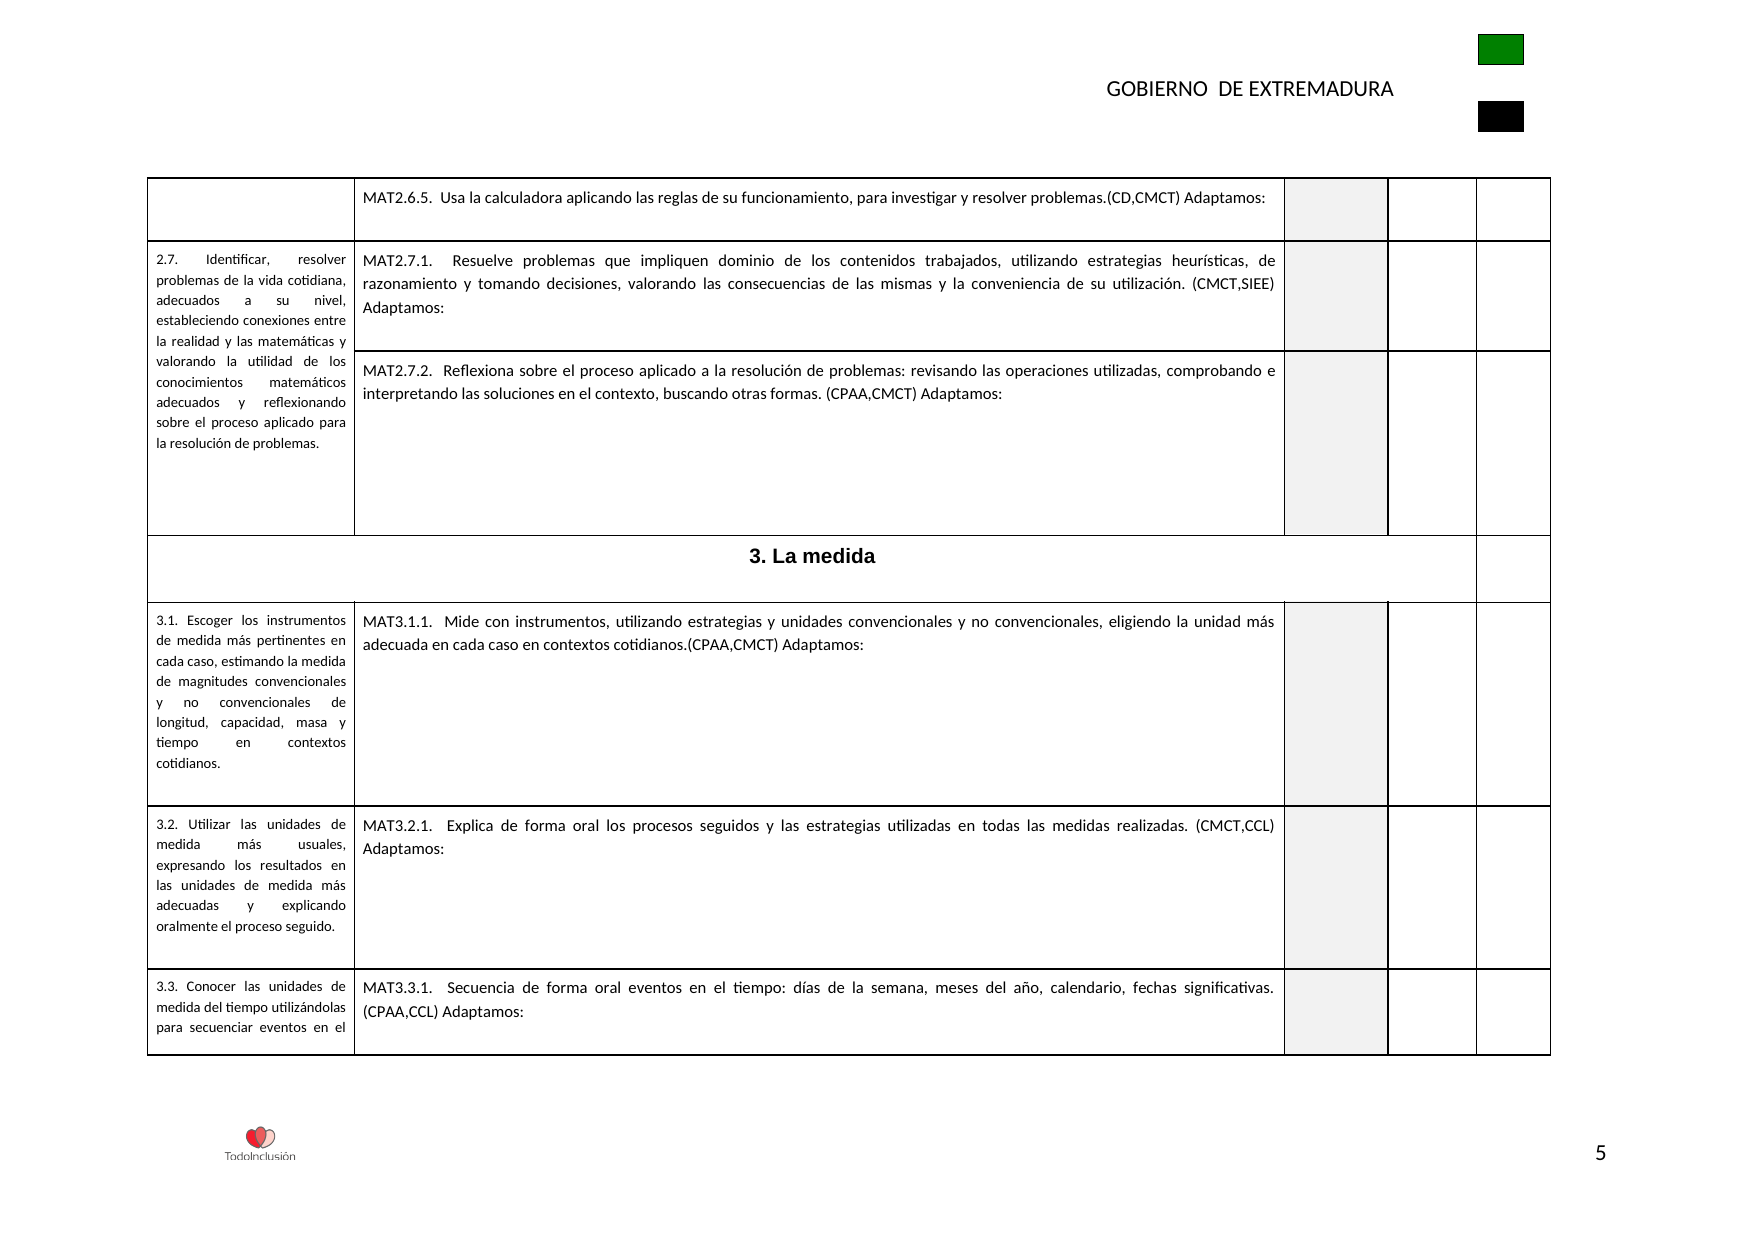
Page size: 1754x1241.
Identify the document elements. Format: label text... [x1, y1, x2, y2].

picture [219, 1125, 302, 1160]
table_cell [1285, 179, 1387, 240]
table_cell 3.1. Escoger los instrumentos de medida más pertinentes en cada caso, estimando la medida de magnitudes convencionales y no convencionales de longitud, capacidad, masa y tiempo en contextos cotidianos. [148, 603, 354, 805]
table_cell [1389, 242, 1476, 350]
table_cell [1285, 242, 1387, 350]
table_cell 2.7. Identificar, resolver problemas de la vida cotidiana, adecuados a su nivel, estableciendo conexiones entre la realidad y las matemáticas y valorando la utilidad de los conocimientos matemáticos adecuados y reflexionando sobre el proceso aplicado para la resolución de problemas. [148, 242, 354, 534]
table_cell 3.2. Utilizar las unidades de medida más usuales, expresando los resultados en las unidades de medida más adecuadas y explicando oralmente el proceso seguido. [148, 807, 354, 968]
table_cell [1477, 807, 1550, 968]
table_cell [1477, 603, 1550, 805]
table_cell [1389, 807, 1476, 968]
table_cell [1389, 352, 1476, 534]
table_cell [1285, 970, 1387, 1054]
table_cell MAT3.3.1. Secuencia de forma oral eventos en el tiempo: días de la semana, meses del año, calendario, fechas significativas. (CPAA,CCL) Adaptamos: [355, 970, 1284, 1054]
table_cell 3.3. Conocer las unidades de medida del tiempo utilizándolas para secuenciar eventos en el tiempo. [148, 970, 354, 1054]
table_cell [1477, 970, 1550, 1054]
table_cell [1389, 179, 1476, 240]
table_cell [1477, 242, 1550, 350]
table_cell [1477, 179, 1550, 240]
table_cell [1285, 807, 1387, 968]
table_cell [1285, 352, 1387, 534]
table_cell MAT3.1.1. Mide con instrumentos, utilizando estrategias y unidades convencionales y no convencionales, eligiendo la unidad más adecuada en cada caso en contextos cotidianos.(CPAA,CMCT) Adaptamos: [355, 603, 1284, 805]
table_cell 3. La medida [148, 536, 1476, 601]
table_cell [1389, 603, 1476, 805]
table_cell [1285, 603, 1387, 805]
table_cell MAT2.7.1. Resuelve problemas que impliquen dominio de los contenidos trabajados, utilizando estrategias heurísticas, de razonamiento y tomando decisiones, valorando las consecuencias de las mismas y la conveniencia de su utilización. (CMCT,SIEE) Adaptamos: [355, 242, 1284, 350]
table_cell [1477, 352, 1550, 534]
table_cell [1389, 970, 1476, 1054]
table_cell [1477, 536, 1550, 601]
table_cell MAT2.6.5. Usa la calculadora aplicando las reglas de su funcionamiento, para investigar y resolver problemas.(CD,CMCT) Adaptamos: [355, 179, 1284, 240]
table_cell MAT3.2.1. Explica de forma oral los procesos seguidos y las estrategias utilizadas en todas las medidas realizadas. (CMCT,CCL) Adaptamos: [355, 807, 1284, 968]
table_cell MAT2.7.2. Reflexiona sobre el proceso aplicado a la resolución de problemas: revisando las operaciones utilizadas, comprobando e interpretando las soluciones en el contexto, buscando otras formas. (CPAA,CMCT) Adaptamos: [355, 352, 1284, 534]
